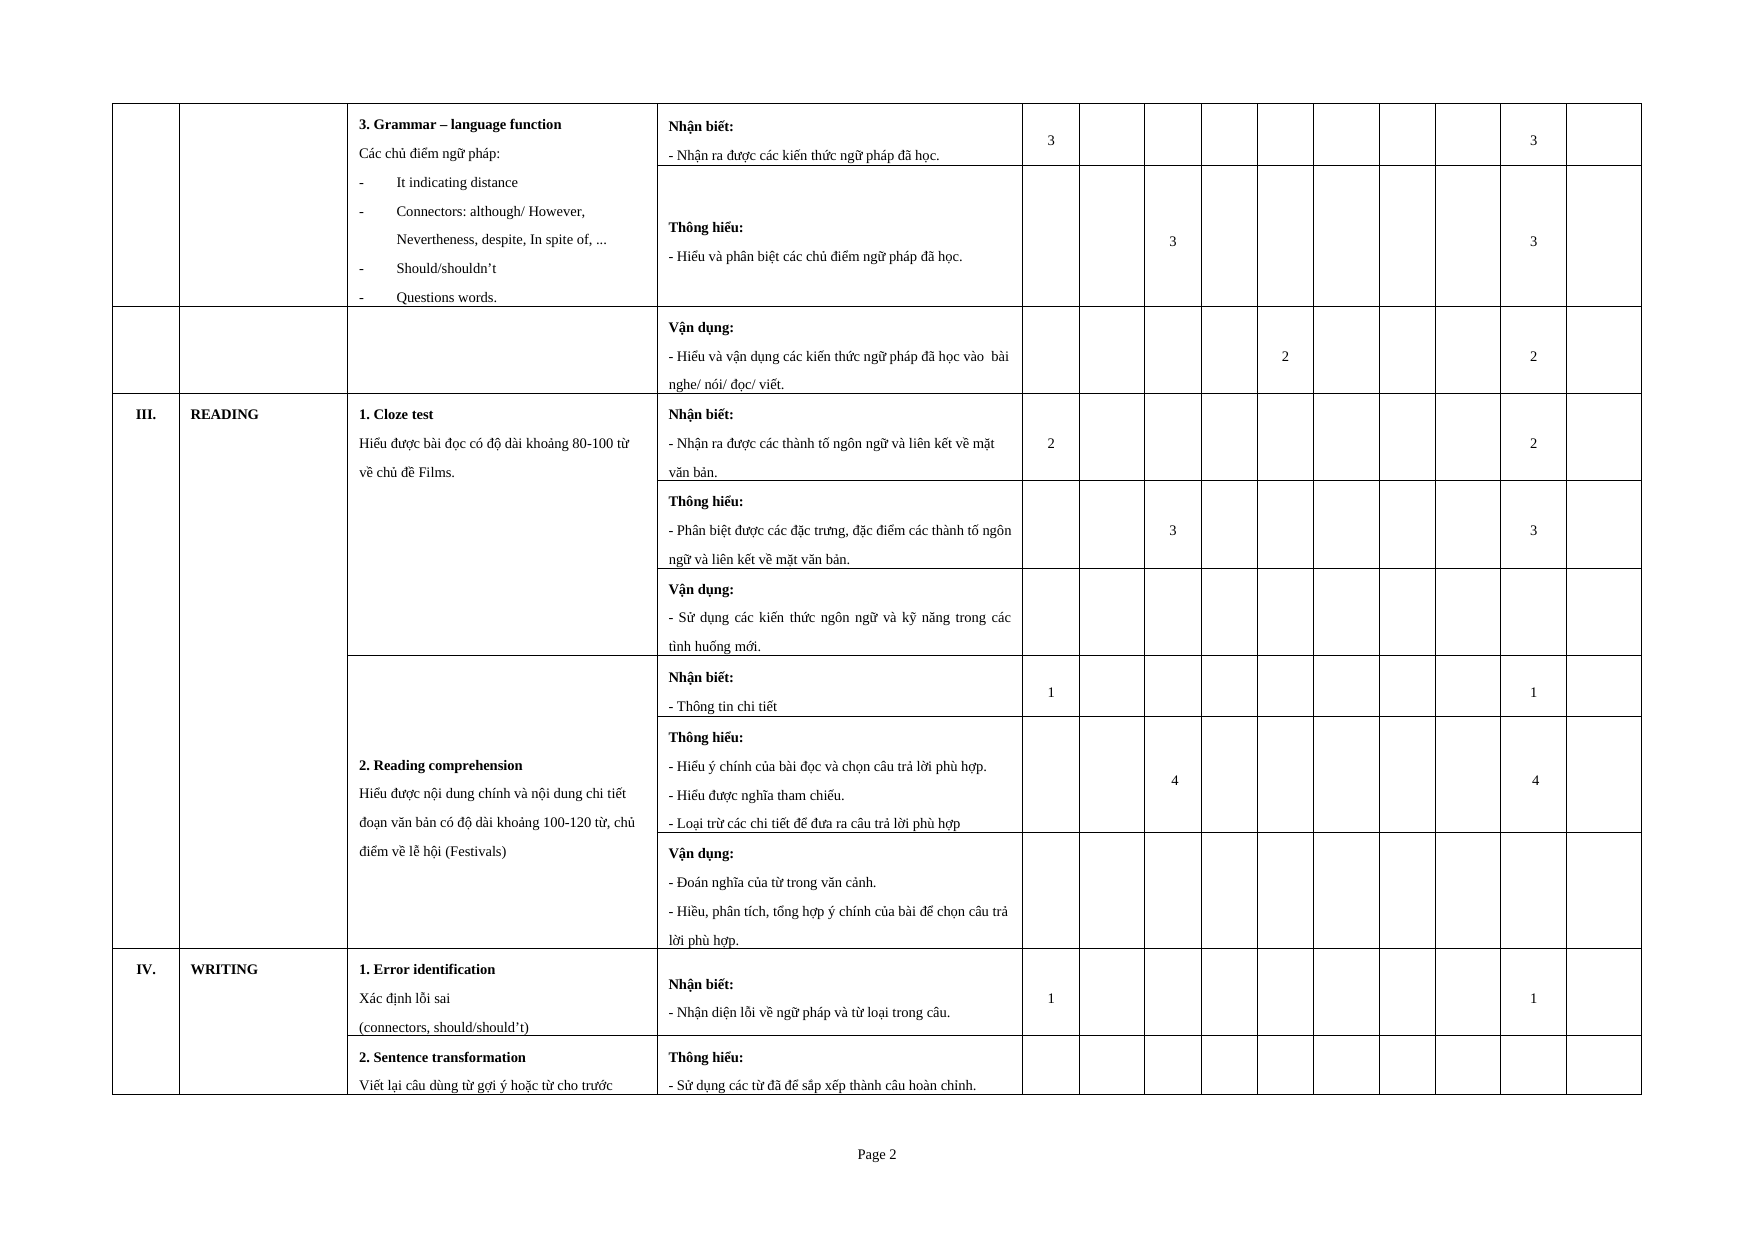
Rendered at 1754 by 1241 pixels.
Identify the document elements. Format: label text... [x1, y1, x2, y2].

table_cell IV. [113, 949, 179, 1094]
table_cell [1436, 569, 1500, 655]
table_cell [1314, 1036, 1379, 1094]
table_cell [1314, 307, 1379, 393]
table_cell [1380, 717, 1435, 832]
table_cell [1202, 833, 1257, 948]
table_cell III. [113, 394, 179, 948]
table_cell 2 [1501, 394, 1566, 480]
table_cell [1258, 481, 1313, 567]
table_cell [1567, 1036, 1641, 1094]
table_cell [1080, 307, 1144, 393]
table_cell [1145, 307, 1201, 393]
table_cell [1258, 104, 1313, 164]
table_cell [1436, 1036, 1500, 1094]
table_cell [1380, 481, 1435, 567]
table_cell [1145, 569, 1201, 655]
table_cell [1202, 481, 1257, 567]
table_cell [1436, 307, 1500, 393]
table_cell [348, 1036, 657, 1094]
table_cell [1567, 949, 1641, 1035]
table_cell 1 [1501, 949, 1566, 1035]
table_cell 3 [1501, 104, 1566, 164]
table_cell Thông hiểu: - Sử dụng các từ đã để sắp xếp thành câu hoàn chỉnh. [658, 1036, 1022, 1094]
table_cell 3 [1501, 166, 1566, 306]
table_cell [1436, 949, 1500, 1035]
table_cell [1380, 1036, 1435, 1094]
table_cell [1258, 717, 1313, 832]
table_cell [1023, 717, 1079, 832]
table_cell [1314, 569, 1379, 655]
table_cell [1080, 949, 1144, 1035]
table_cell [1567, 166, 1641, 306]
table_cell [1380, 166, 1435, 306]
table_cell 3 [1023, 104, 1079, 164]
table_cell [1567, 307, 1641, 393]
table_cell [180, 307, 347, 393]
table_cell [1314, 717, 1379, 832]
table_cell [1080, 166, 1144, 306]
table_cell Nhận biết: - Nhận diện lỗi về ngữ pháp và từ loại trong câu. [658, 949, 1022, 1035]
table_cell [1314, 481, 1379, 567]
table_cell [1436, 104, 1500, 164]
table_cell [1023, 481, 1079, 567]
table_cell [348, 307, 657, 393]
table_cell [1567, 104, 1641, 164]
table_cell [1080, 394, 1144, 480]
table_cell [1501, 1036, 1566, 1094]
table_cell [1202, 104, 1257, 164]
table_cell [1380, 949, 1435, 1035]
table_cell [1080, 1036, 1144, 1094]
table_cell [1202, 1036, 1257, 1094]
table_cell 3. Grammar – language function Các chủ điểm ngữ pháp: It indicating distance Connectors: although/ However, Nevertheness, despite, In spite of, ... Should/shouldn’t Questions words. [348, 104, 657, 306]
table_cell [1314, 394, 1379, 480]
table_cell [1202, 949, 1257, 1035]
table_cell [1436, 394, 1500, 480]
table_cell [1145, 656, 1201, 716]
table_cell Vận dụng: - Sử dụng các kiến thức ngôn ngữ và kỹ năng trong các tình huống mới. [658, 569, 1022, 655]
table_cell [1380, 833, 1435, 948]
table_cell [1202, 307, 1257, 393]
table_cell [1202, 656, 1257, 716]
table_cell [1145, 104, 1201, 164]
table_cell [1023, 1036, 1079, 1094]
table_cell [1023, 166, 1079, 306]
table_cell Thông hiểu: - Hiểu và phân biệt các chủ điểm ngữ pháp đã học. [658, 166, 1022, 306]
table_cell [1258, 394, 1313, 480]
table_cell [1080, 481, 1144, 567]
table_cell Thông hiểu: - Phân biệt được các đặc trưng, đặc điểm các thành tố ngôn ngữ và liên kết về mặt văn bản. [658, 481, 1022, 567]
table_cell [1202, 717, 1257, 832]
table_cell [1314, 656, 1379, 716]
table_cell 1 [1501, 656, 1566, 716]
table_cell [1314, 949, 1379, 1035]
table_cell [1080, 656, 1144, 716]
table_cell [1501, 833, 1566, 948]
table_cell [1567, 481, 1641, 567]
table_cell Thông hiểu: - Hiểu ý chính của bài đọc và chọn câu trả lời phù hợp. - Hiểu được nghĩa tham chiếu. - Loại trừ các chi tiết để đưa ra câu trả lời phù hợp [658, 717, 1022, 832]
table_cell Nhận biết: - Nhận ra được các kiến thức ngữ pháp đã học. [658, 104, 1022, 164]
table_cell 1. Cloze test Hiểu được bài đọc có độ dài khoảng 80-100 từ về chủ đề Films. [348, 394, 657, 655]
table_cell [1258, 569, 1313, 655]
table_cell 1 [1023, 656, 1079, 716]
table_cell [1202, 569, 1257, 655]
table_cell [1380, 394, 1435, 480]
table_cell [1436, 656, 1500, 716]
table_cell [1380, 569, 1435, 655]
table_cell [1080, 104, 1144, 164]
table_cell [1314, 104, 1379, 164]
table_cell 3 [1501, 481, 1566, 567]
table_cell Nhận biết: - Nhận ra được các thành tố ngôn ngữ và liên kết về mặt văn bản. [658, 394, 1022, 480]
table_cell [1380, 307, 1435, 393]
table_cell 4 [1145, 717, 1201, 832]
table_cell [1145, 833, 1201, 948]
table_cell [1080, 717, 1144, 832]
table_cell 3 [1145, 166, 1201, 306]
table_cell WRITING [180, 949, 347, 1094]
table_cell [1258, 166, 1313, 306]
table_cell [1567, 569, 1641, 655]
table_cell 2 [1258, 307, 1313, 393]
table_cell [113, 307, 179, 393]
table_cell [1202, 394, 1257, 480]
table_cell [1567, 717, 1641, 832]
table_cell [1258, 833, 1313, 948]
table_cell [1314, 166, 1379, 306]
table_cell [1314, 833, 1379, 948]
table_cell 4 [1501, 717, 1566, 832]
table_cell [1567, 394, 1641, 480]
table_cell [1258, 656, 1313, 716]
table_cell [1080, 569, 1144, 655]
table_cell [1145, 949, 1201, 1035]
table_cell [1380, 104, 1435, 164]
table_cell [1436, 833, 1500, 948]
table_cell [1023, 569, 1079, 655]
table_cell 2. Reading comprehension Hiểu được nội dung chính và nội dung chi tiết đoạn văn bản có độ dài khoảng 100-120 từ, chủ điểm về lễ hội (Festivals) [348, 656, 657, 948]
table_cell [1501, 569, 1566, 655]
table_cell [1145, 394, 1201, 480]
table_cell [1023, 833, 1079, 948]
table_cell 2 [1023, 394, 1079, 480]
table_cell READING [180, 394, 347, 948]
table_cell Nhận biết: - Thông tin chi tiết [658, 656, 1022, 716]
table_cell [1567, 656, 1641, 716]
table_cell [1202, 166, 1257, 306]
table_cell Vận dụng: - Hiểu và vận dụng các kiến thức ngữ pháp đã học vào bài nghe/ nói/ đọc/ viết. [658, 307, 1022, 393]
table_cell [1436, 717, 1500, 832]
table_cell [1023, 307, 1079, 393]
table_cell [1567, 833, 1641, 948]
table_cell [1258, 949, 1313, 1035]
table_cell [1080, 833, 1144, 948]
table_cell 1 [1023, 949, 1079, 1035]
table_cell [1258, 1036, 1313, 1094]
table_cell 1. Error identification Xác định lỗi sai (connectors, should/should’t) [348, 949, 657, 1035]
table_cell [1145, 1036, 1201, 1094]
table_cell Vận dụng: - Đoán nghĩa của từ trong văn cảnh. - Hiều, phân tích, tổng hợp ý chính của bài để chọn câu trả lời phù hợp. [658, 833, 1022, 948]
table_cell [1436, 166, 1500, 306]
table_cell [1436, 481, 1500, 567]
table_cell [1380, 656, 1435, 716]
table_cell 2 [1501, 307, 1566, 393]
table_cell 3 [1145, 481, 1201, 567]
